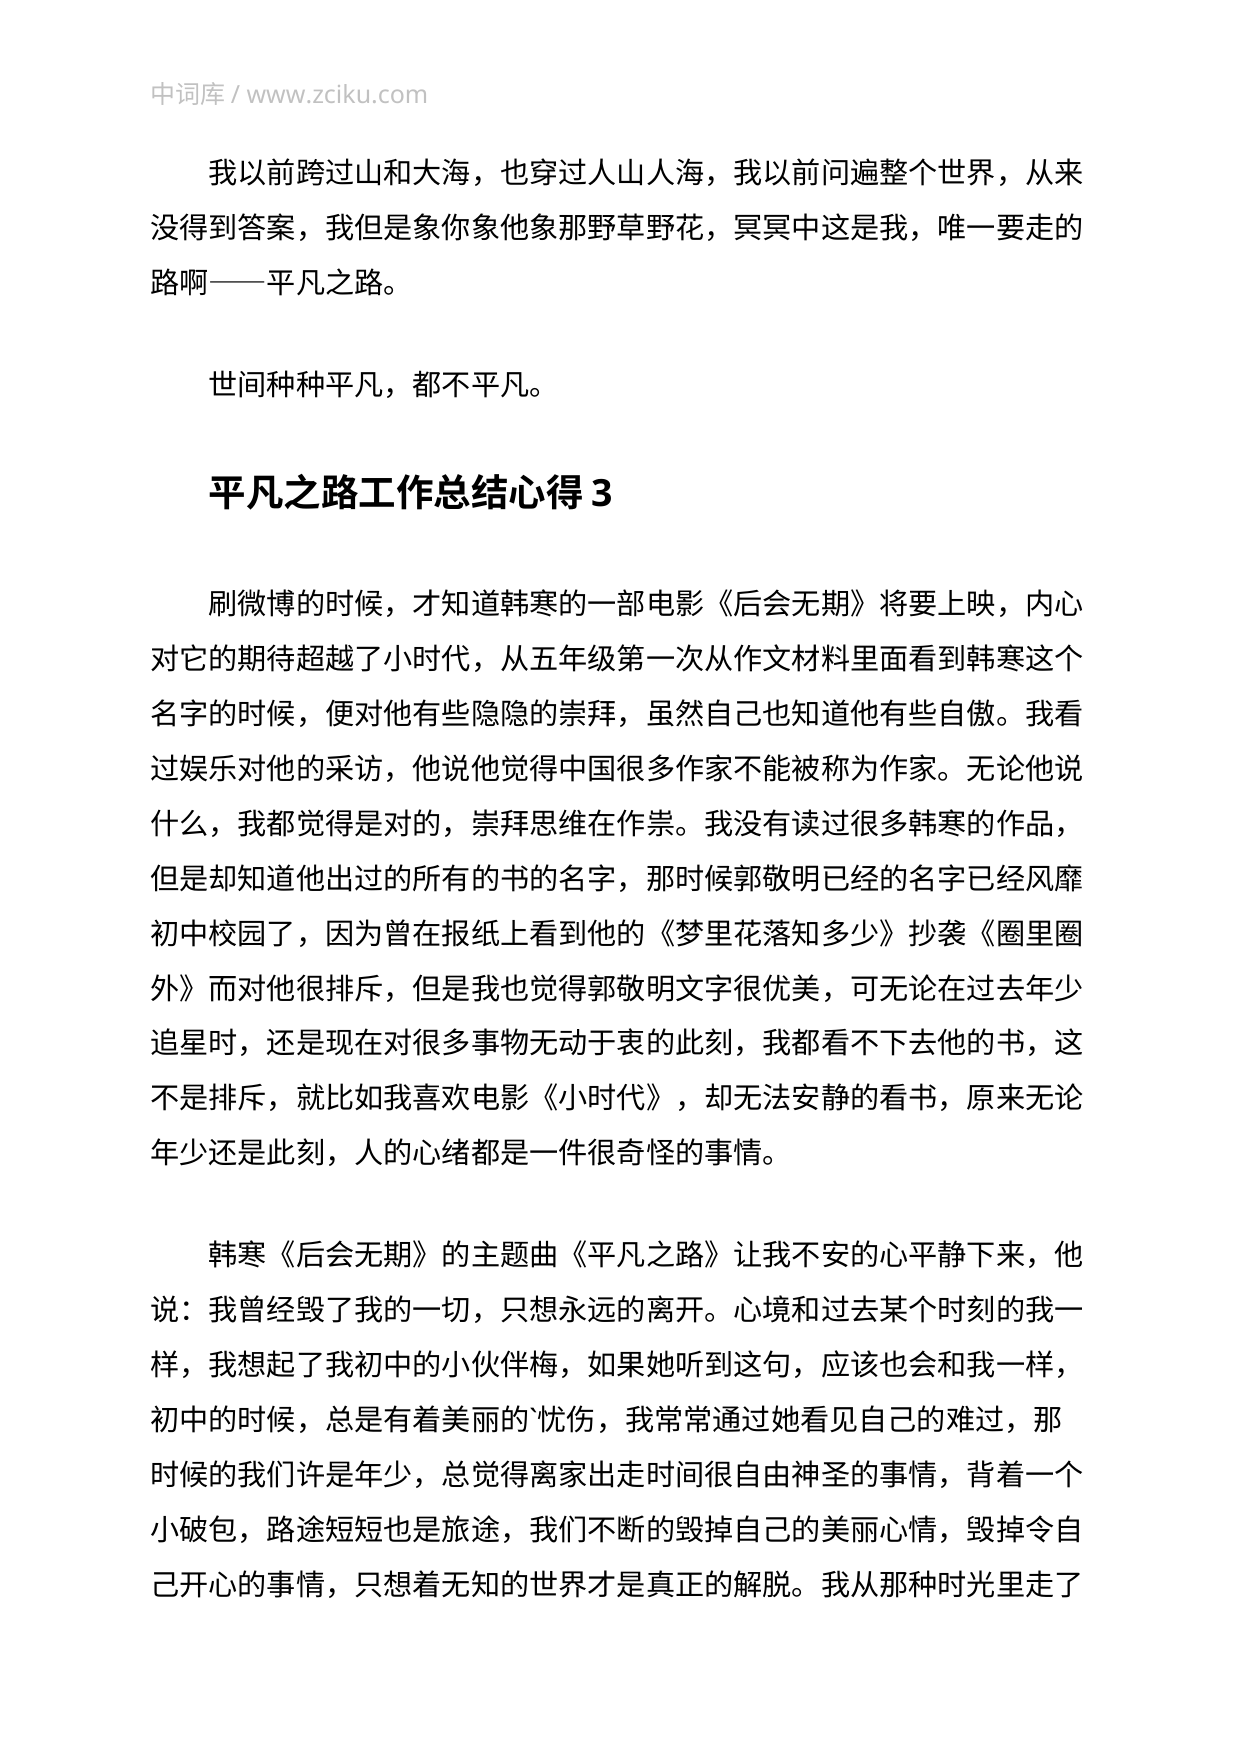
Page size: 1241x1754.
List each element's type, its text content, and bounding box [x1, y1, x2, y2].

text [150, 1232, 1090, 1603]
text 我以前跨过山和大海，也穿过人山人海，我以前问遍整个世界，从来没得到答案，我但是象你象他象那野草野花，冥冥中这是我，唯一要走的路啊——平凡之路。 [150, 150, 1090, 302]
text 世间种种平凡，都不平凡。 [150, 362, 1090, 404]
text 刷微博的时候，才知道韩寒的一部电影《后会无期》将要上映，内心对它的期待超越了小时代，从五年级第一次从作文材料里面看到韩寒这个名字的时候，便对他有些隐隐的崇拜，虽然自己也知道他有些自傲。我看过娱乐对他的采访，他说他觉得中国很多作家不能被称为作家。无论他说什么，我都觉得是对的，崇拜思维在作祟。我没有读过很多韩寒的作品，但是却知道他出过的所有的书的名字，那时候郭敬明已经的名字已经风靡初中校园了，因为曾在报纸上看到他的《梦里花落知多少》抄袭《圈里圈外》而对他很排斥，但是我也觉得郭敬明文字很优美，可无论在过去年少追星时，还是现在对很多事物无动于衷的此刻，我都看不下去他的书，这不是排斥，就比如我喜欢电影《小时代》，却无法安静的看书，原来无论年少还是此刻，人的心绪都是一件很奇怪的事情。 [150, 581, 1090, 1172]
text 平凡之路工作总结心得3 [150, 463, 1090, 518]
